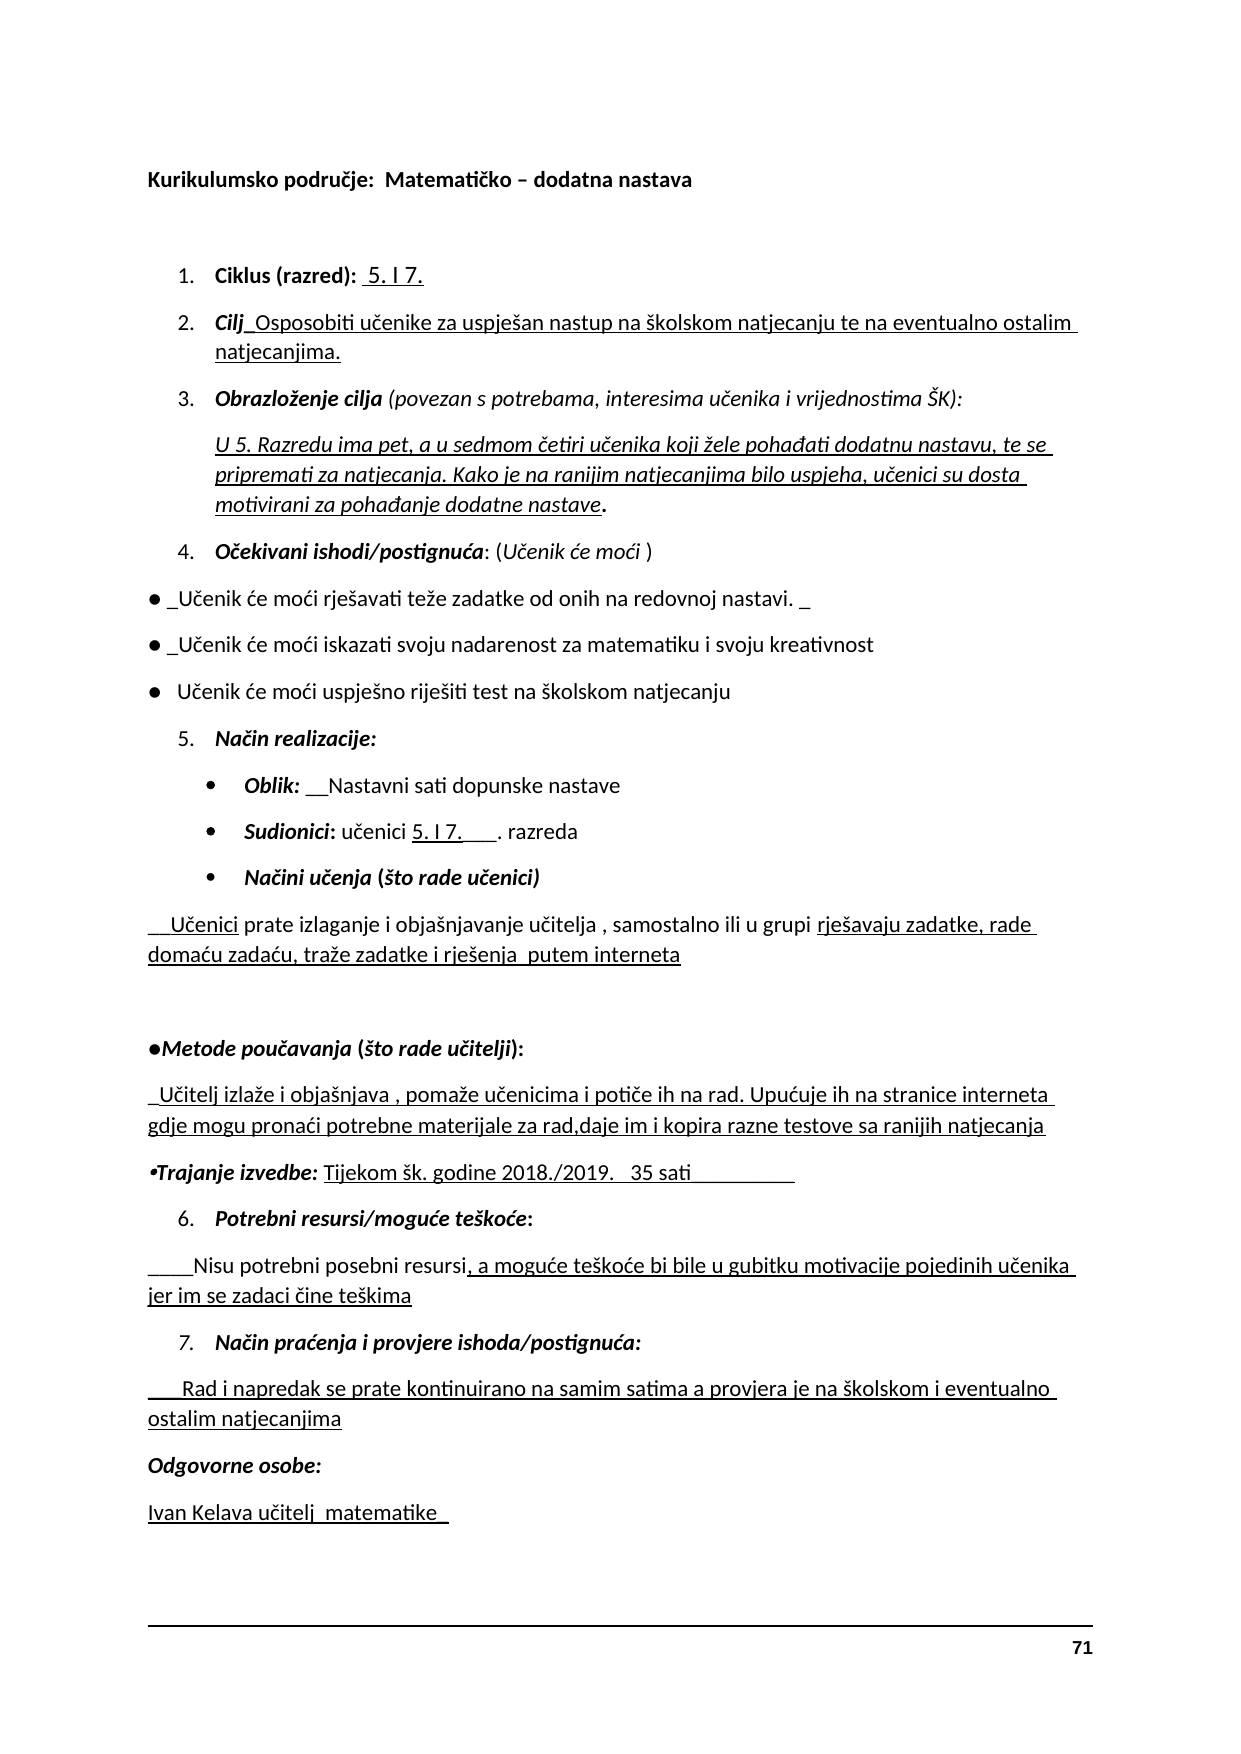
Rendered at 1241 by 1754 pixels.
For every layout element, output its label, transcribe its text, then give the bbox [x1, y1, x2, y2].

list Sudionici: učenici 5. I 7.___. razreda [207, 817, 1093, 845]
list Načini učenja (što rade učenici) [207, 863, 1093, 891]
text _Učitelj izlaže i objašnjava , pomaže učenicima i potiče ih na rad. Upućuje ih na stranice interneta gdje mogu pronaći potrebne materijale za rad,daje im i kopira razne testove sa ranijih natjecanja [148, 1081, 1093, 1139]
text ● _Učenik će moći rješavati teže zadatke od onih na redovnoj nastavi. _ [148, 584, 1093, 612]
list Očekivani ishodi/postignuća: (Učenik će moći ) [177, 537, 1093, 565]
text ● Učenik će moći uspješno riješiti test na školskom natjecanju [148, 677, 1093, 706]
text ____Nisu potrebni posebni resursi, a moguće teškoće bi bile u gubitku motivacije pojedinih učenika jer im se zadaci čine teškima [148, 1251, 1093, 1309]
text __Učenici prate izlaganje i objašnjavanje učitelja , samostalno ili u grupi rješavaju zadatke, rade domaću zadaću, traže zadatke i rješenja putem interneta [148, 910, 1093, 968]
text Trajanje izvedbe: Tijekom šk. godine 2018./2019. 35 sati_________ [148, 1158, 1093, 1186]
list Obrazloženje cilja (povezan s potrebama, interesima učenika i vrijednostima ŠK): [177, 384, 1093, 412]
list Oblik: __Nastavni sati dopunske nastave [207, 771, 1093, 799]
list Potrebni resursi/moguće teškoće: [177, 1204, 1093, 1233]
text Kurikulumsko područje: Matematičko – dodatna nastava [148, 165, 1093, 193]
list Način praćenja i provjere ishoda/postignuća: [177, 1328, 1093, 1356]
text ●Metode poučavanja (što rade učitelji): [148, 1034, 1093, 1062]
list Ciklus (razred): 5. I 7. [177, 259, 1093, 289]
text U 5. Razredu ima pet, a u sedmom četiri učenika koji žele pohađati dodatnu nastavu, te se pripremati za natjecanja. Kako je na ranijim natjecanjima bilo uspjeha, učenici su dosta motivirani za pohađanje dodatne nastave. [215, 430, 1093, 518]
text Odgovorne osobe: [148, 1451, 1093, 1479]
list Način realizacije: [177, 724, 1093, 752]
list Cilj_Osposobiti učenike za uspješan nastup na školskom natjecanju te na eventualno ostalim natjecanjima. [177, 308, 1093, 365]
text Ivan Kelava učitelj matematike_ [148, 1498, 1093, 1526]
text ● _Učenik će moći iskazati svoju nadarenost za matematiku i svoju kreativnost [148, 631, 1093, 659]
text ___Rad i napredak se prate kontinuirano na samim satima a provjera je na školskom i eventualno ostalim natjecanjima [148, 1374, 1093, 1433]
